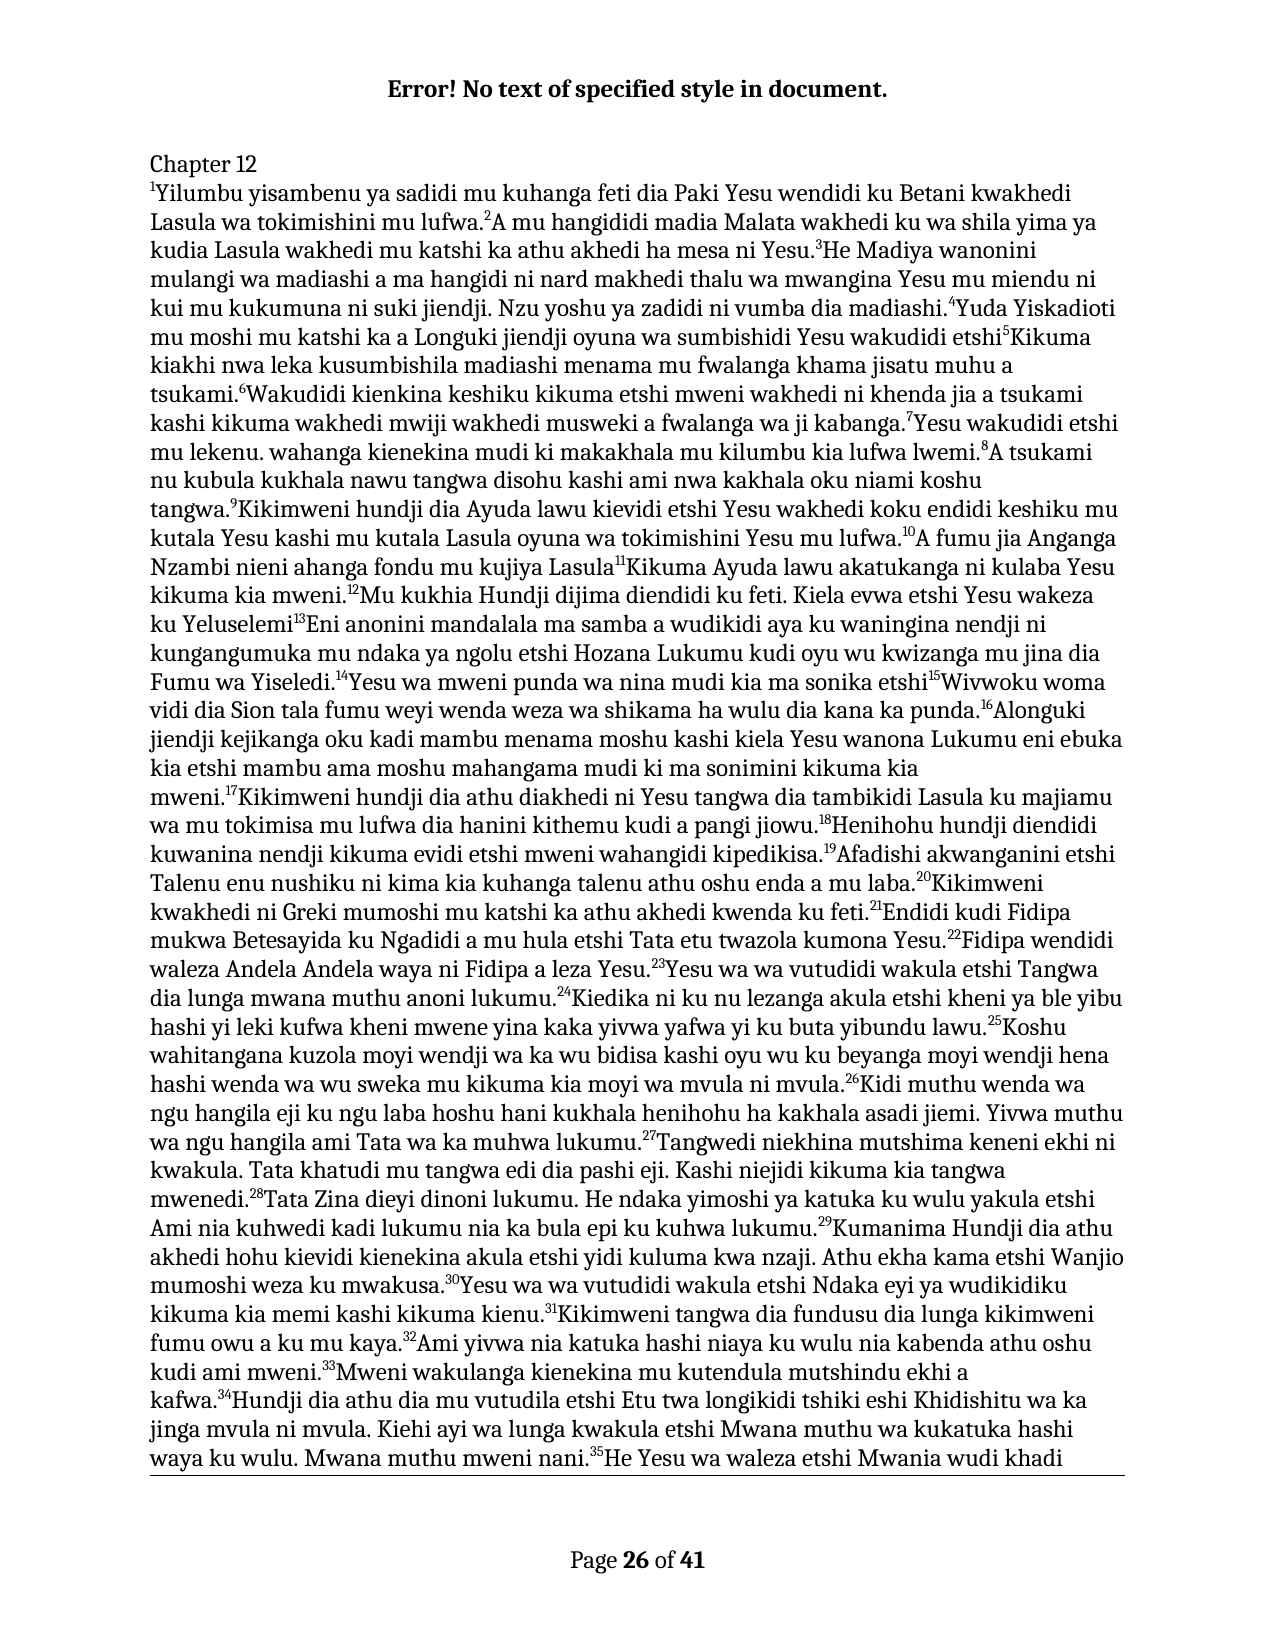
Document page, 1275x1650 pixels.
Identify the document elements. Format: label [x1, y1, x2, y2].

text [150, 150, 1125, 1475]
